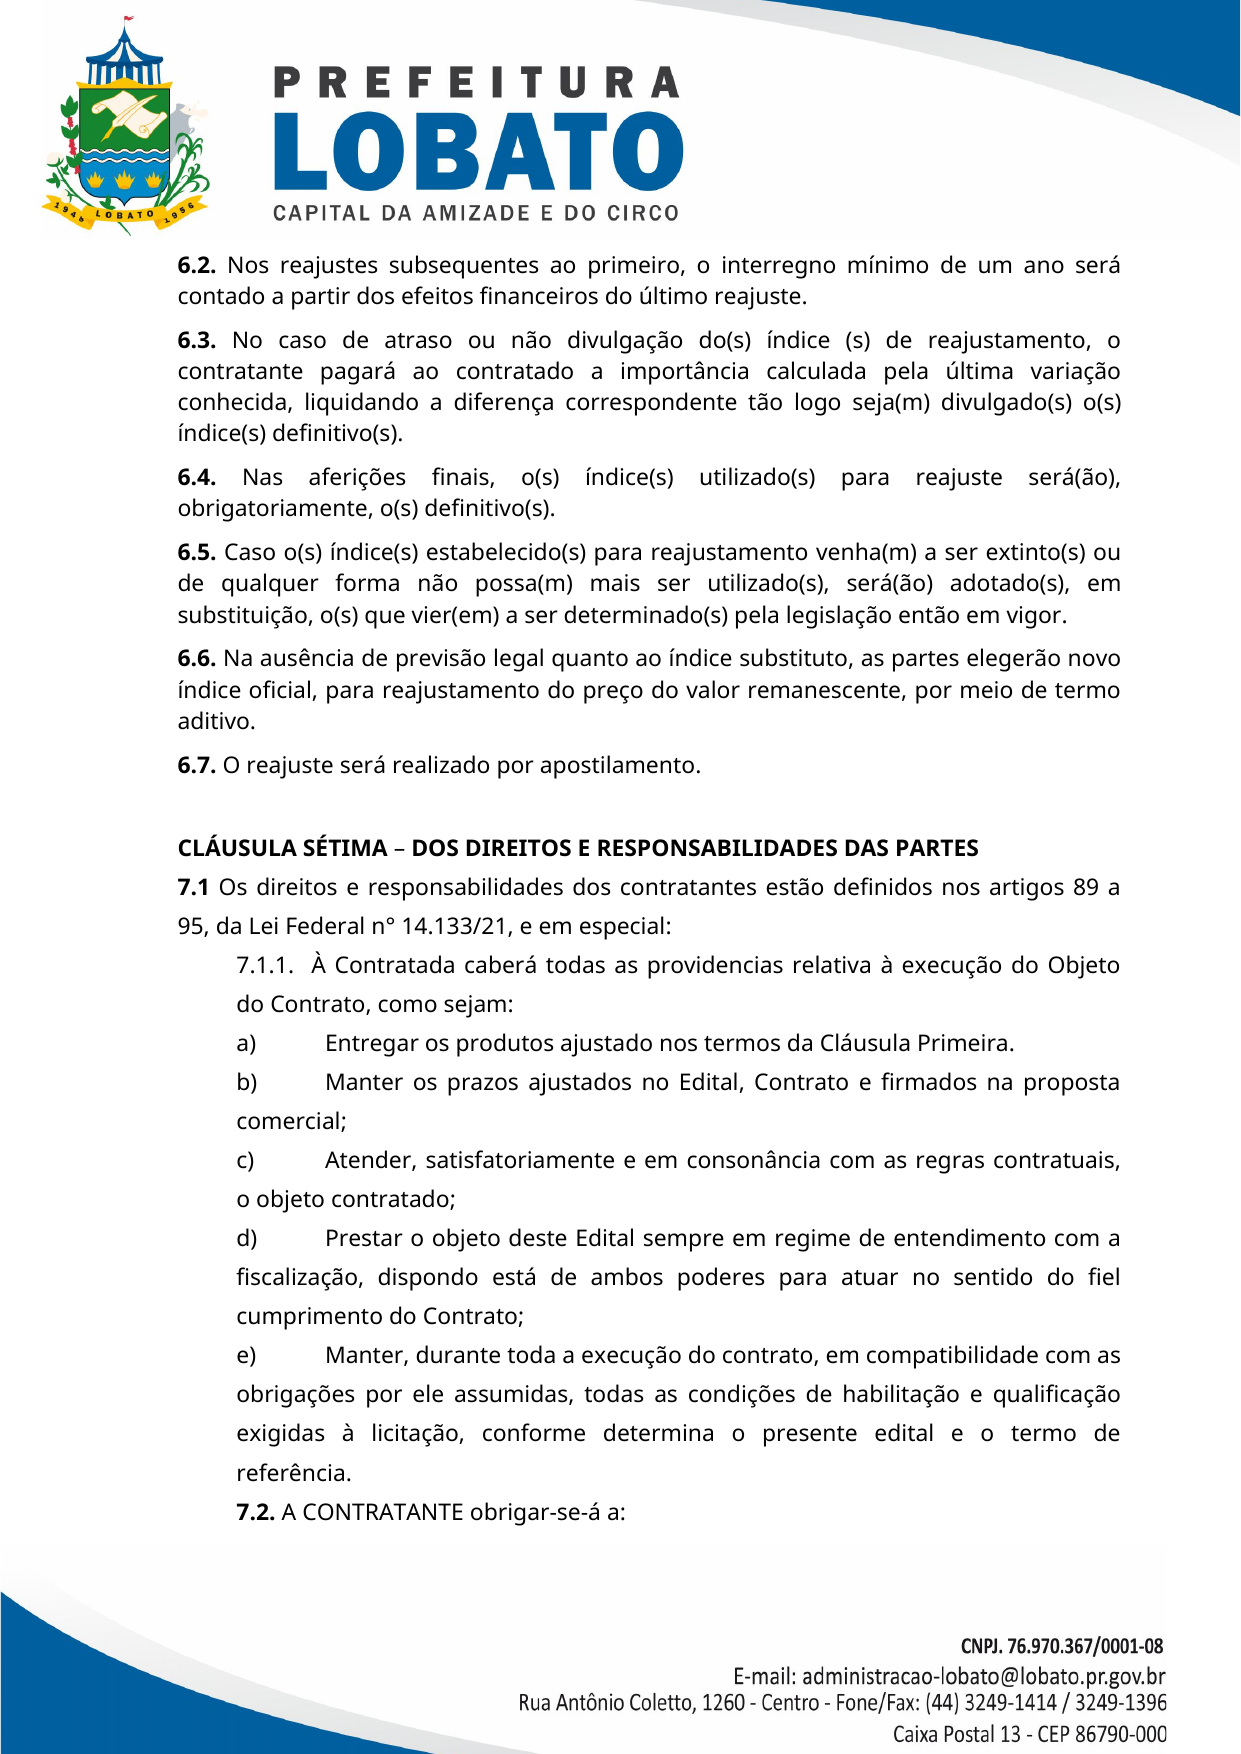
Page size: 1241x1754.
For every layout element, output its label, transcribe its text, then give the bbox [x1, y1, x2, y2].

text a) Entregar os produtos ajustado nos termos da Cláusula Primeira. [236, 1027, 1122, 1058]
text 7.2. A CONTRATANTE obrigar-se-á a: [236, 1496, 1122, 1527]
text 6.7. O reajuste será realizado por apostilamento. [177, 749, 1122, 780]
text b) Manter os prazos ajustados no Edital, Contrato e firmados na proposta comercial; [236, 1066, 1122, 1136]
text 6.3. No caso de atraso ou não divulgação do(s) índice (s) de reajustamento, o contratante pagará ao contratado a importância calculada pela última variação conhecida, liquidando a diferença correspondente tão logo seja(m) divulgado(s) o(s) índice(s) definitivo(s). [177, 324, 1122, 449]
text 7.1 Os direitos e responsabilidades dos contratantes estão definidos nos artigos 89 a 95, da Lei Federal n° 14.133/21, e em especial: [177, 871, 1122, 941]
text d) Prestar o objeto deste Edital sempre em regime de entendimento com a fiscalização, dispondo está de ambos poderes para atuar no sentido do fiel cumprimento do Contrato; [236, 1222, 1122, 1331]
text 6.4. Nas aferições finais, o(s) índice(s) utilizado(s) para reajuste será(ão), obrigatoriamente, o(s) definitivo(s). [177, 461, 1122, 524]
text 6.5. Caso o(s) índice(s) estabelecido(s) para reajustamento venha(m) a ser extinto(s) ou de qualquer forma não possa(m) mais ser utilizado(s), será(ão) adotado(s), em substituição, o(s) que vier(em) a ser determinado(s) pela legislação então em vigor. [177, 536, 1122, 630]
text CLÁUSULA SÉTIMA – DOS DIREITOS E RESPONSABILIDADES DAS PARTES [177, 831, 1122, 863]
picture [41, 0, 1241, 239]
text c) Atender, satisfatoriamente e em consonância com as regras contratuais, o objeto contratado; [236, 1144, 1122, 1214]
text 6.6. Na ausência de previsão legal quanto ao índice substituto, as partes elegerão novo índice oficial, para reajustamento do preço do valor remanescente, por meio de termo aditivo. [177, 642, 1122, 736]
picture [0, 1545, 1167, 1754]
text 6.2. Nos reajustes subsequentes ao primeiro, o interregno mínimo de um ano será contado a partir dos efeitos financeiros do último reajuste. [177, 249, 1122, 311]
text e) Manter, durante toda a execução do contrato, em compatibilidade com as obrigações por ele assumidas, todas as condições de habilitação e qualificação exigidas à licitação, conforme determina o presente edital e o termo de referência. [236, 1339, 1122, 1488]
text 7.1.1. À Contratada caberá todas as providencias relativa à execução do Objeto do Contrato, como sejam: [236, 949, 1122, 1019]
